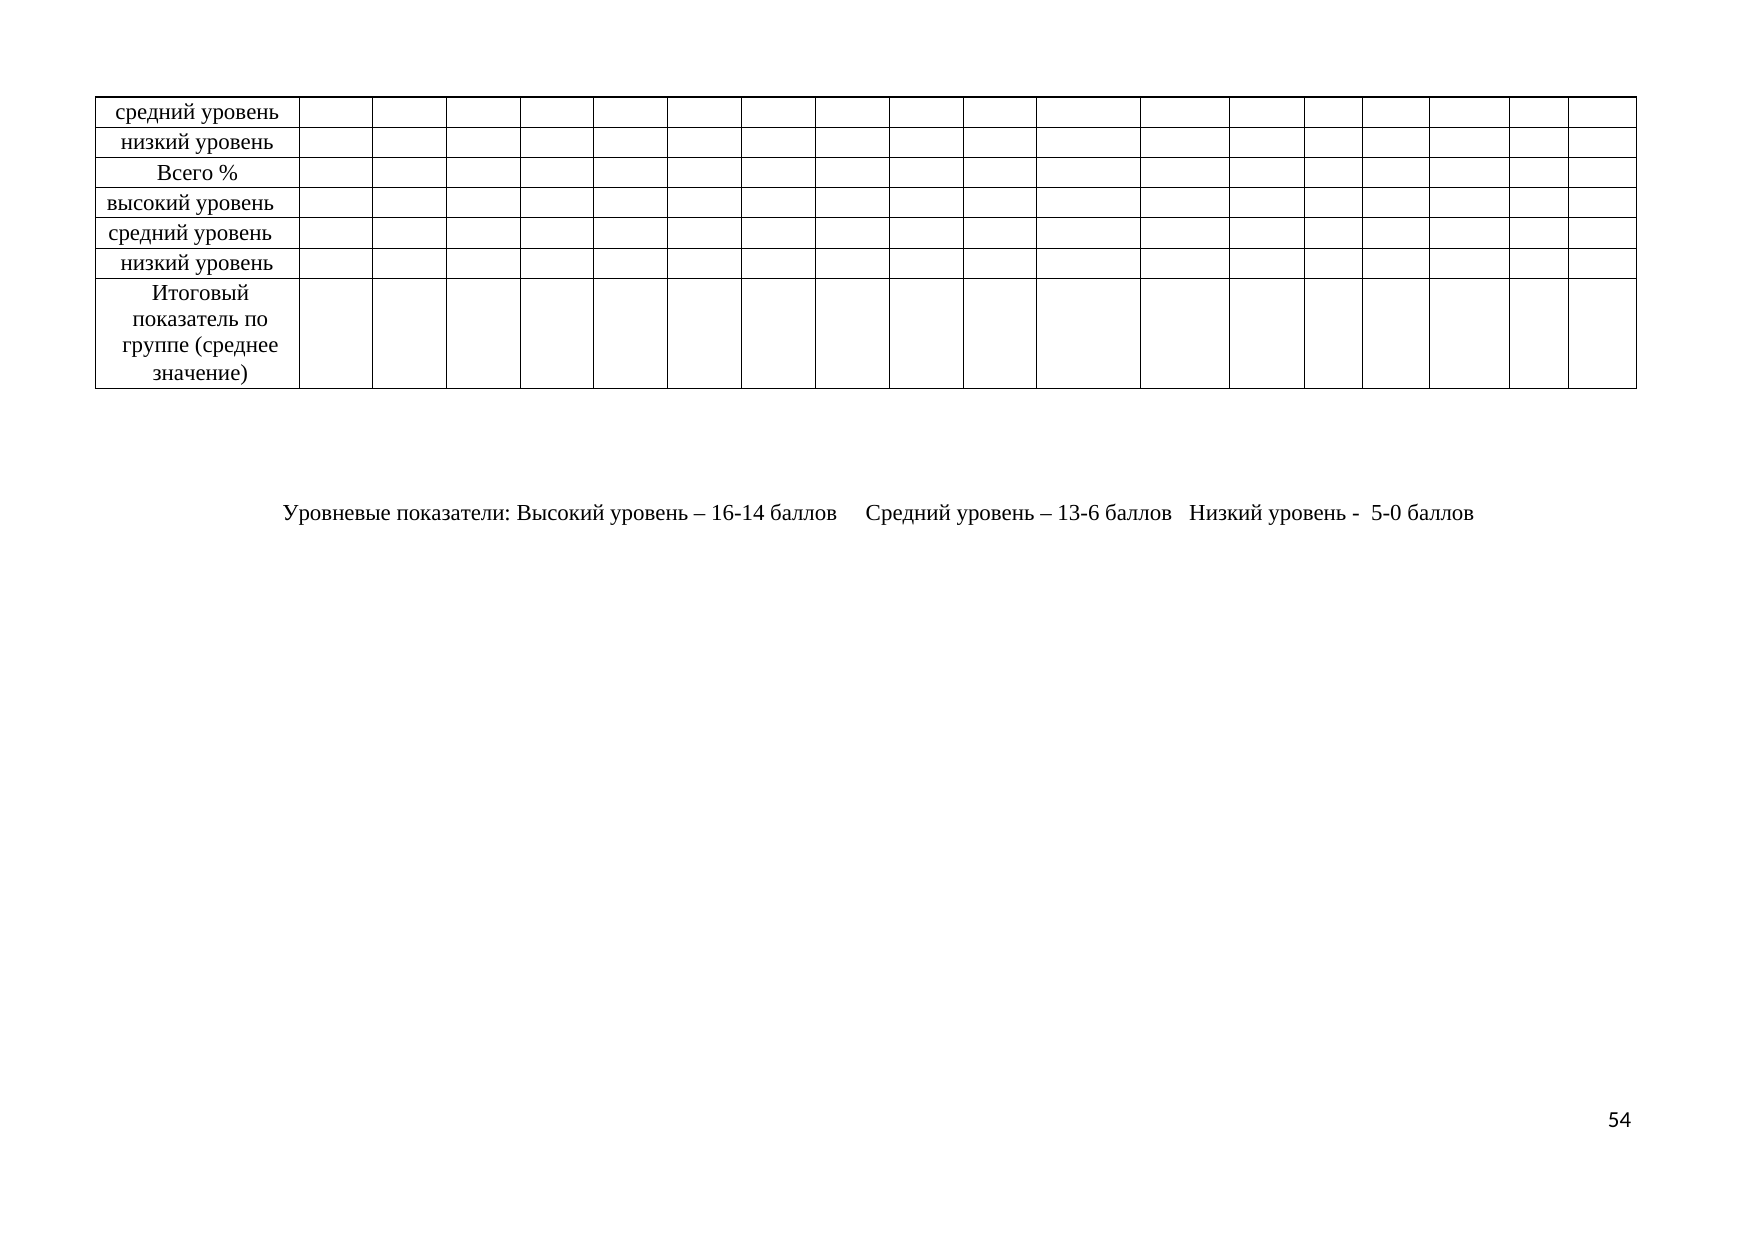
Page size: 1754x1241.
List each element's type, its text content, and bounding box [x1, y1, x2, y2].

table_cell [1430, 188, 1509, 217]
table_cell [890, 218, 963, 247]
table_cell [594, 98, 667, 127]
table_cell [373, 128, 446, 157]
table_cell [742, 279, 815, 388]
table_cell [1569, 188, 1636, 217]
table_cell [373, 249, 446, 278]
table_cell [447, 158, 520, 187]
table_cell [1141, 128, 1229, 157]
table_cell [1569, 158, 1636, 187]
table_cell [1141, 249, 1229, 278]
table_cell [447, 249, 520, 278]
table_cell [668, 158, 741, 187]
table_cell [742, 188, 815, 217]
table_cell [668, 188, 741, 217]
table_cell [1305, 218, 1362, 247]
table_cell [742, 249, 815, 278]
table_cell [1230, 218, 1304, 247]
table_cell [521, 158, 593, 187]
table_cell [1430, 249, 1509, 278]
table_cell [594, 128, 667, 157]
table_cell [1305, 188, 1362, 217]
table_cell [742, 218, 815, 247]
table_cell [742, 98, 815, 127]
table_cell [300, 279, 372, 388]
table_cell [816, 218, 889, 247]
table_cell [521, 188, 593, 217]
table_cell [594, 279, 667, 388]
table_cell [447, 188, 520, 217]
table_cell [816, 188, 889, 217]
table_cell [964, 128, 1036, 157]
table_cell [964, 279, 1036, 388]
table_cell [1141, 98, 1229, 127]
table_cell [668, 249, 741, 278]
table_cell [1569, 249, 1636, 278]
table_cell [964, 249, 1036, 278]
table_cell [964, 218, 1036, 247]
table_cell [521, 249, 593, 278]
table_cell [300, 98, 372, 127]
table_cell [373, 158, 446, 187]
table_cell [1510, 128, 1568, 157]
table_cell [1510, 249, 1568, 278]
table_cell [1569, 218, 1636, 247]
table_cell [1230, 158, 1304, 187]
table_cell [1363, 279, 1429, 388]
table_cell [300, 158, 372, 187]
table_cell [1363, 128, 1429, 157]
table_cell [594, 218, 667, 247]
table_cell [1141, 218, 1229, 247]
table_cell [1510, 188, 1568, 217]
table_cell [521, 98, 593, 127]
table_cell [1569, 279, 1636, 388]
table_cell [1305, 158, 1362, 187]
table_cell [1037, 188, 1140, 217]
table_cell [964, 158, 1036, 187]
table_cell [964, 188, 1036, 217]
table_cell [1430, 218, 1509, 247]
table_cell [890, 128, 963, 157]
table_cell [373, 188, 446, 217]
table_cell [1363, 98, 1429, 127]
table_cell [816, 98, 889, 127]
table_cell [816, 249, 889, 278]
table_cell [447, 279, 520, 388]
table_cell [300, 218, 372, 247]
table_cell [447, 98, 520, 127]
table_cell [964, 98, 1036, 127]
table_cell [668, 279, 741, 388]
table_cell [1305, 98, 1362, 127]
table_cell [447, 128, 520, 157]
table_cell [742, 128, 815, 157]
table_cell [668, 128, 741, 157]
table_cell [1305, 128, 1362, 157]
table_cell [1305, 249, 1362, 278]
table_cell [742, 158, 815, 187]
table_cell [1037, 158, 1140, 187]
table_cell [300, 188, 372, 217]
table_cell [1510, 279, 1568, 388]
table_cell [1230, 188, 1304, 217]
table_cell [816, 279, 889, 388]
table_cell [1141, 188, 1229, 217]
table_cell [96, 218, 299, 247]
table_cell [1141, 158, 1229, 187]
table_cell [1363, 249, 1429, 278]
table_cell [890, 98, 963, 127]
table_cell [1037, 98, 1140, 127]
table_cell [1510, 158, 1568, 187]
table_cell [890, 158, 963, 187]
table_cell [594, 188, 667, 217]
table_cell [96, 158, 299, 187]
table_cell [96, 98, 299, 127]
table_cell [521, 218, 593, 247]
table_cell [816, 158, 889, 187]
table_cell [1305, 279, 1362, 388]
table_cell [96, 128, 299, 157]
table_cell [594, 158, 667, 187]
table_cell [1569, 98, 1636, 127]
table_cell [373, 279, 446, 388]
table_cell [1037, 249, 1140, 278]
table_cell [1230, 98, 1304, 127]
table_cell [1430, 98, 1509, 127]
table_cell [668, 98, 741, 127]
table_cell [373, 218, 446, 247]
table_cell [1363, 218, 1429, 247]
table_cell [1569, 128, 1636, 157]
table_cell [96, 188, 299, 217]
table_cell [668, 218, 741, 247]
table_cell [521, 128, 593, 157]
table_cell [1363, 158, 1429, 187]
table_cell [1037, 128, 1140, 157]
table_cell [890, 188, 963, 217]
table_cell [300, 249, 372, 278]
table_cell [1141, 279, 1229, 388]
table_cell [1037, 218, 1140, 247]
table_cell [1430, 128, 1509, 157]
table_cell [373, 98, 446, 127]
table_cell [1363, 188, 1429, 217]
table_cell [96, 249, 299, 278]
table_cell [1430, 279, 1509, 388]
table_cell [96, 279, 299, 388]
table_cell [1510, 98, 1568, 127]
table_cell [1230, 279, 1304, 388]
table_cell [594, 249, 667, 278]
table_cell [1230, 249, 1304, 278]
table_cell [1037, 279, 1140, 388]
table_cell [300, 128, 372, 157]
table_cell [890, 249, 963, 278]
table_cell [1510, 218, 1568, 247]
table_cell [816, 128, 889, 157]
text Уровневые показатели: Высокий уровень – 16-14 баллов Средний уровень – 13-6 баллов Низкий уровень - 5-0 баллов [118, 499, 1476, 526]
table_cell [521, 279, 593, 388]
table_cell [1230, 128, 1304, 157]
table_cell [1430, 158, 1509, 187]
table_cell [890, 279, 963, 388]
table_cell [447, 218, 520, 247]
